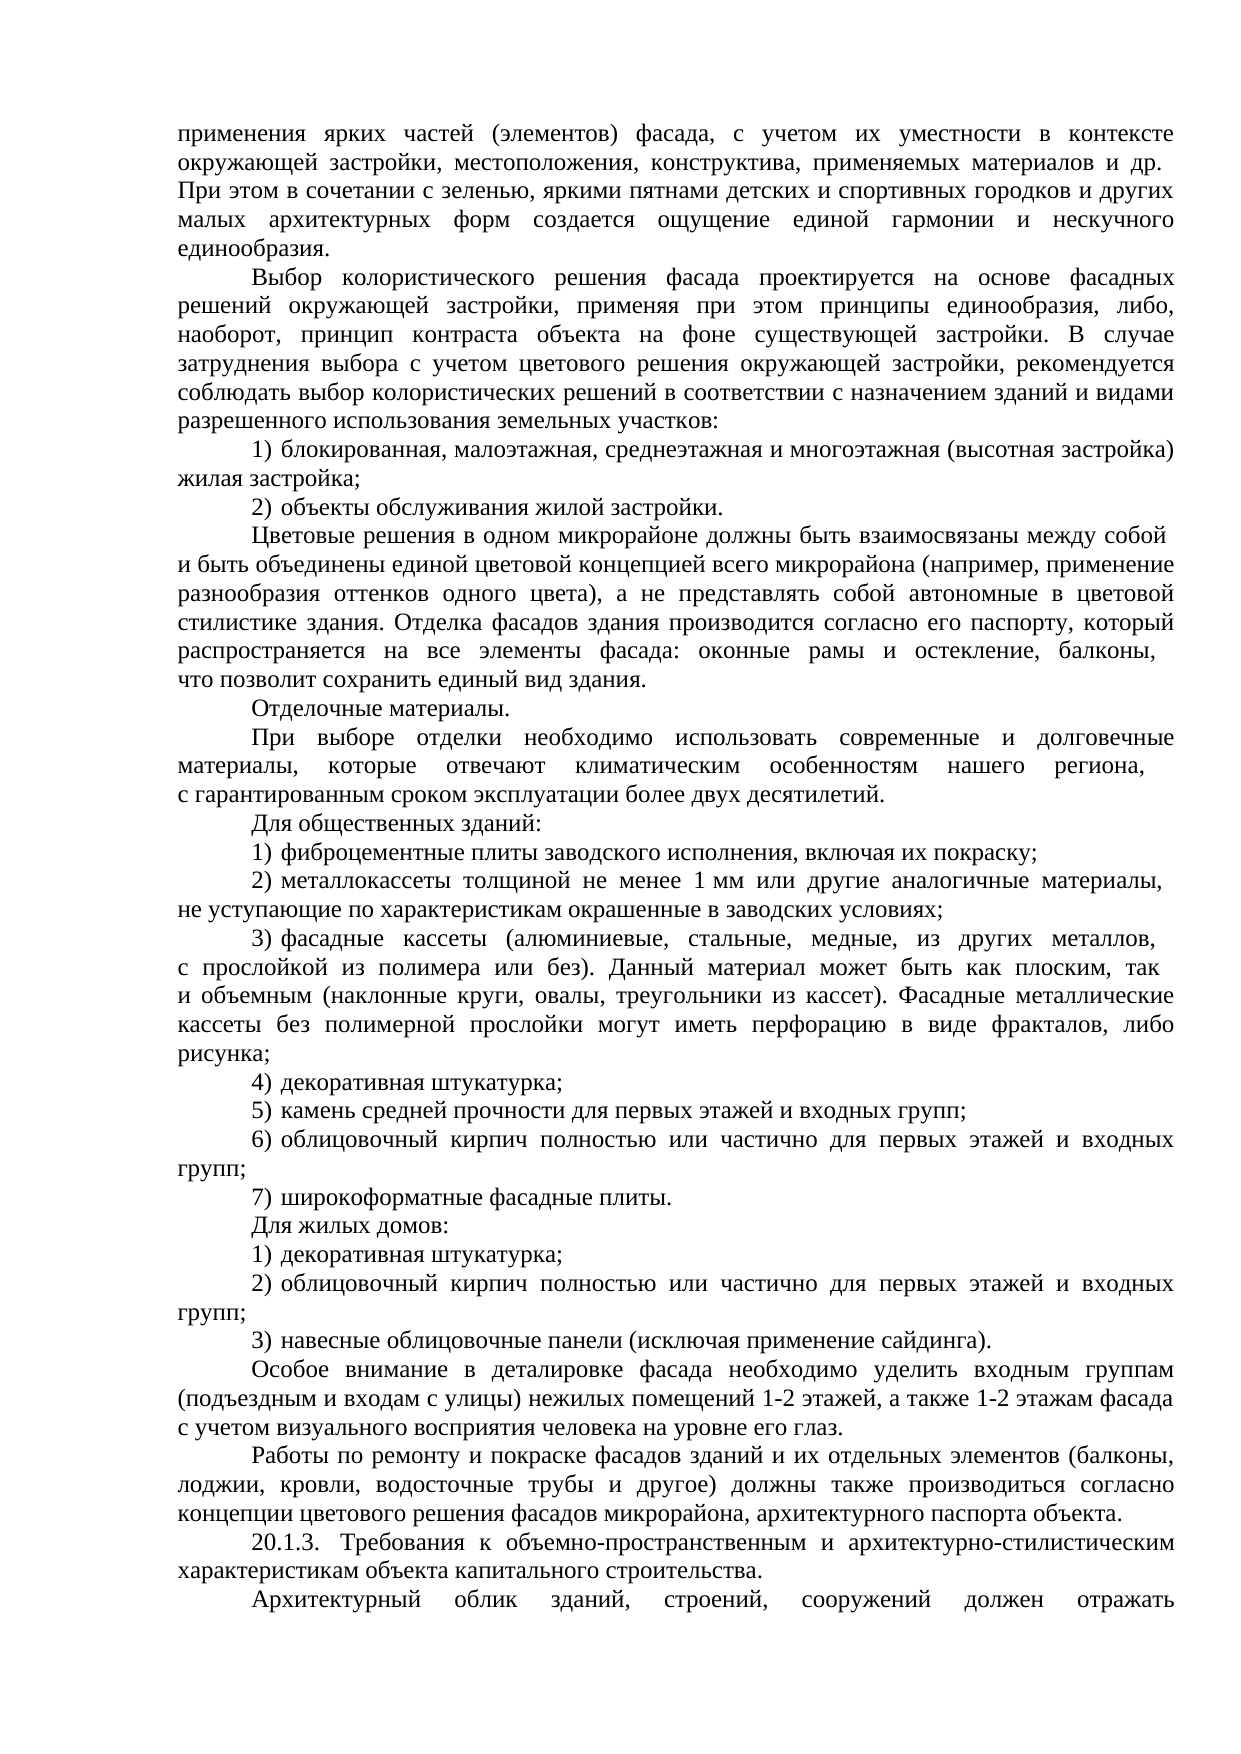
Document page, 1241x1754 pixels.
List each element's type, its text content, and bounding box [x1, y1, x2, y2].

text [177, 1584, 1175, 1613]
text Работы по ремонту и покраске фасадов зданий и их отдельных элементов (балконы, лоджии, кровли, водосточные трубы и другое) должны также производиться согласно концепции цветового решения фасадов микрорайона, архитектурного паспорта объекта. [177, 1441, 1175, 1527]
text Выбор колористического решения фасада проектируется на основе фасадных решений окружающей застройки, применяя при этом принципы единообразия, либо, наоборот, принцип контраста объекта на фоне существующей застройки. В случае затруднения выбора с учетом цветового решения окружающей застройки, рекомендуется соблюдать выбор колористических решений в соответствии с назначением зданий и видами разрешенного использования земельных участков: [177, 262, 1175, 434]
text Отделочные материалы. [177, 693, 1175, 722]
text Для жилых домов: [177, 1211, 1175, 1239]
text Особое внимание в деталировке фасада необходимо уделить входным группам (подъездным и входам с улицы) нежилых помещений 1-2 этажей, а также 1-2 этажам фасада с учетом визуального восприятия человека на уровне его глаз. [177, 1354, 1175, 1441]
text 6) облицовочный кирпич полностью или частично для первых этажей и входных групп; [177, 1124, 1175, 1182]
text Цветовые решения в одном микрорайоне должны быть взаимосвязаны между собой и быть объединены единой цветовой концепцией всего микрорайона (например, применение разнообразия оттенков одного цвета), а не представлять собой автономные в цветовой стилистике здания. Отделка фасадов здания производится согласно его паспорту, который распространяется на все элементы фасада: оконные рамы и остекление, балконы, что позволит сохранить единый вид здания. [177, 521, 1175, 693]
text Для общественных зданий: [177, 808, 1175, 837]
text 2) металлокассеты толщиной не менее 1 мм или другие аналогичные материалы, не уступающие по характеристикам окрашенные в заводских условиях; [177, 866, 1175, 923]
text 5) камень средней прочности для первых этажей и входных групп; [177, 1096, 1175, 1124]
text 3) фасадные кассеты (алюминиевые, стальные, медные, из других металлов, с прослойкой из полимера или без). Данный материал может быть как плоским, так и объемным (наклонные круги, овалы, треугольники из кассет). Фасадные металлические кассеты без полимерной прослойки могут иметь перфорацию в виде фракталов, либо рисунка; [177, 923, 1175, 1067]
text При выборе отделки необходимо использовать современные и долговечные материалы, которые отвечают климатическим особенностям нашего региона, с гарантированным сроком эксплуатации более двух десятилетий. [177, 722, 1175, 808]
text 2) объекты обслуживания жилой застройки. [177, 492, 1175, 521]
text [177, 118, 1175, 262]
text 7) широкоформатные фасадные плиты. [177, 1182, 1175, 1211]
text 1) фиброцементные плиты заводского исполнения, включая их покраску; [177, 837, 1175, 866]
text 3) навесные облицовочные панели (исключая применение сайдинга). [177, 1326, 1175, 1354]
text 2) облицовочный кирпич полностью или частично для первых этажей и входных групп; [177, 1268, 1175, 1326]
text 1) декоративная штукатурка; [177, 1239, 1175, 1268]
text 20.1.3. Требования к объемно-пространственным и архитектурно-стилистическим характеристикам объекта капитального строительства. [177, 1527, 1175, 1584]
text 4) декоративная штукатурка; [177, 1067, 1175, 1096]
text 1) блокированная, малоэтажная, среднеэтажная и многоэтажная (высотная застройка) жилая застройка; [177, 434, 1175, 492]
